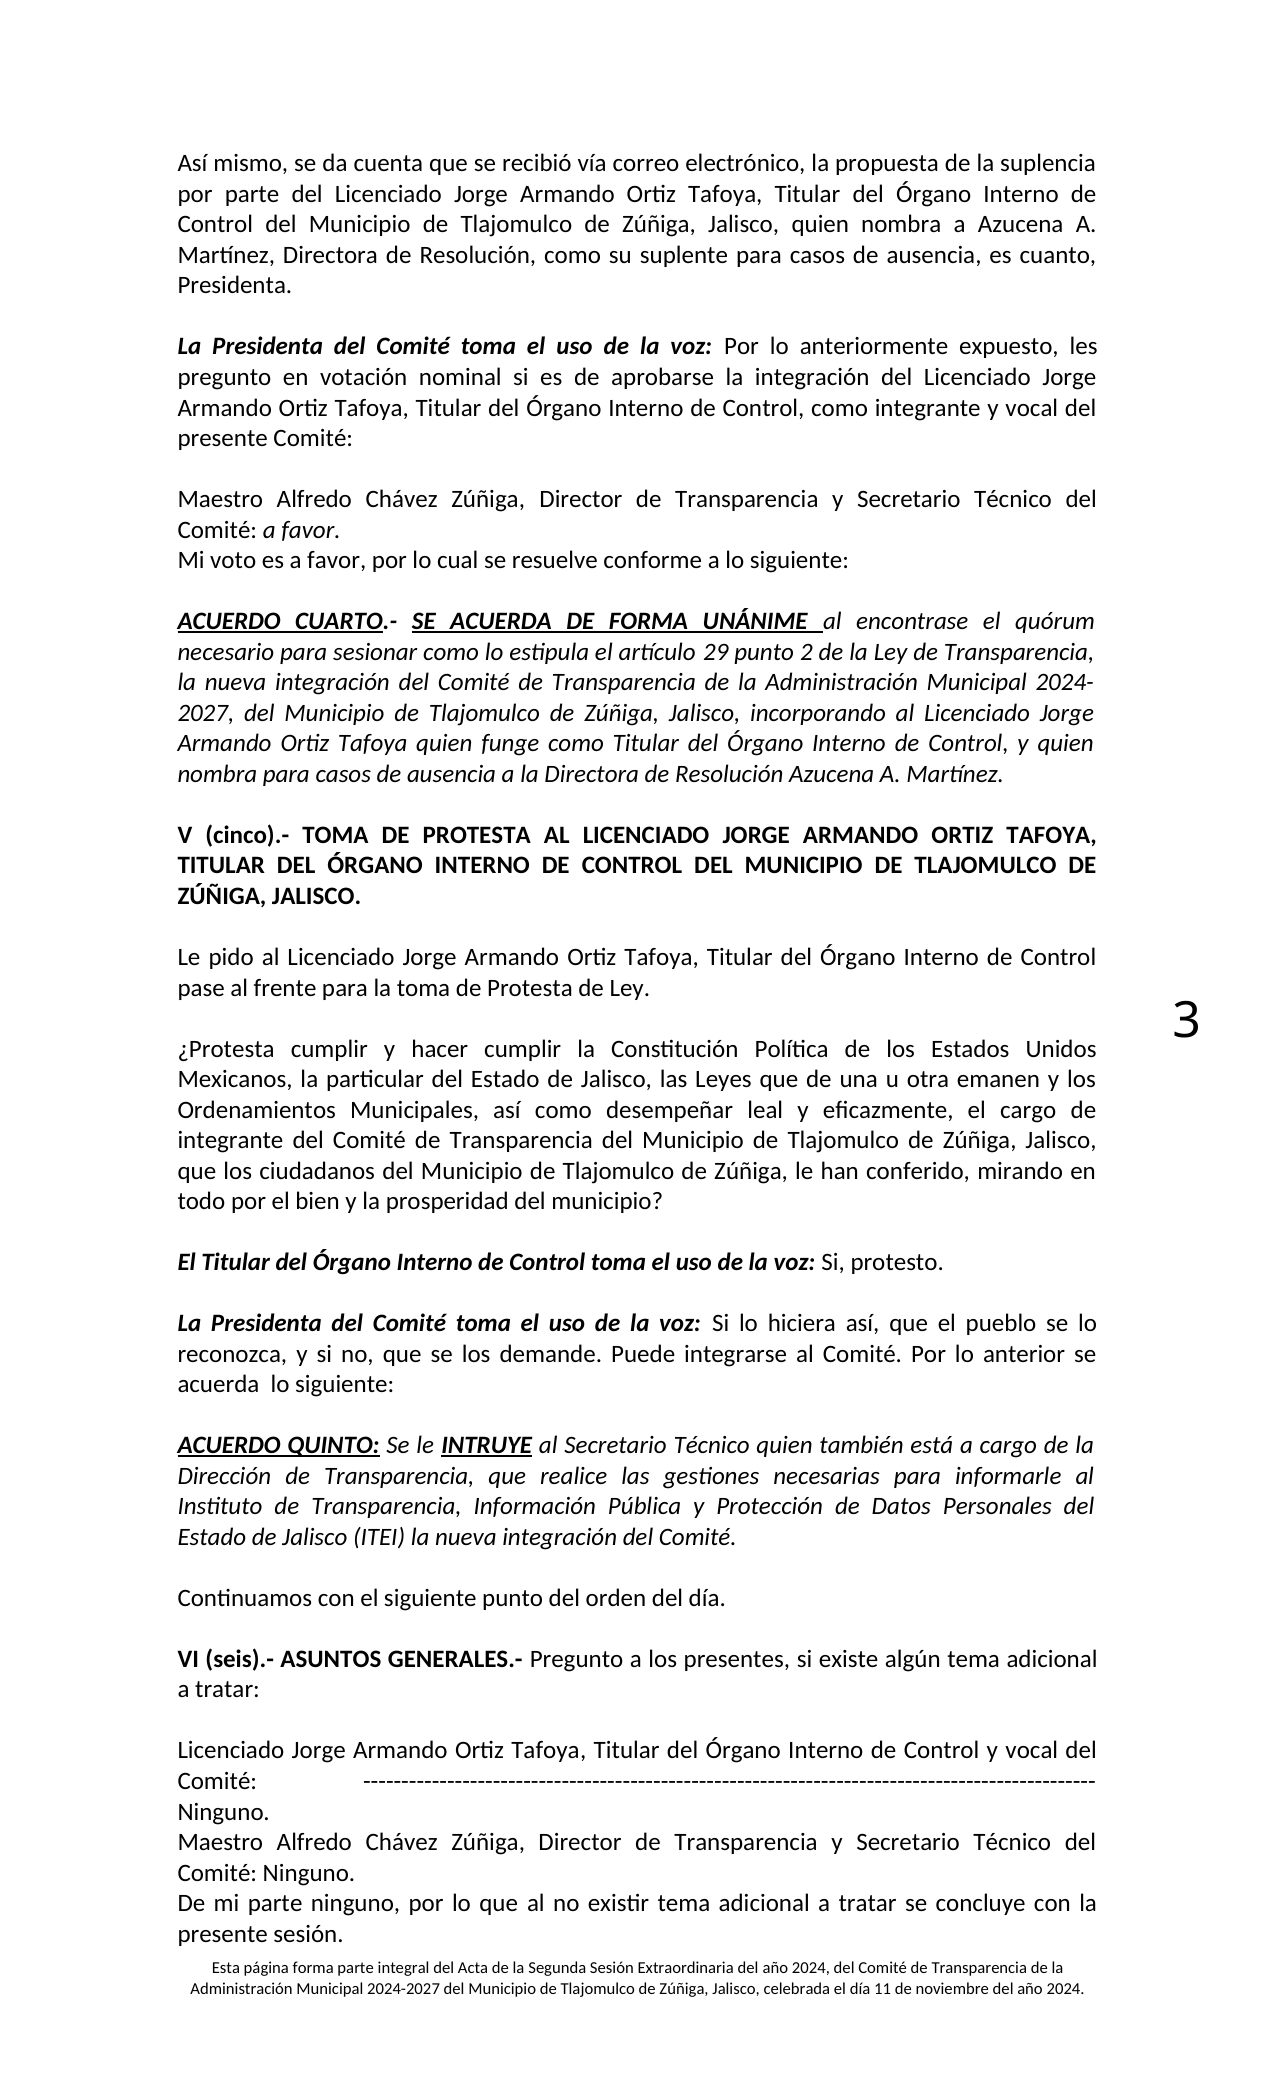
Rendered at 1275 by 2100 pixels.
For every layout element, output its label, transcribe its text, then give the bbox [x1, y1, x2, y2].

text Continuamos con el siguiente punto del orden del día. [177, 1582, 1098, 1613]
text El Titular del Órgano Interno de Control toma el uso de la voz: Si, protesto. [177, 1246, 1098, 1277]
text Maestro Alfredo Chávez Zúñiga, Director de Transparencia y Secretario Técnico del Comité: a favor. [177, 483, 1098, 544]
text Maestro Alfredo Chávez Zúñiga, Director de Transparencia y Secretario Técnico del Comité: Ninguno. [177, 1826, 1098, 1887]
text La Presidenta del Comité toma el uso de la voz: Si lo hiciera así, que el pueblo se lo reconozca, y si no, que se los demande. Puede integrarse al Comité. Por lo anterior se acuerda lo siguiente: [177, 1307, 1098, 1399]
text VI (seis).- ASUNTOS GENERALES.- Pregunto a los presentes, si existe algún tema adicional a tratar: [177, 1643, 1098, 1704]
text ¿Protesta cumplir y hacer cumplir la Constitución Política de los Estados Unidos Mexicanos, la particular del Estado de Jalisco, las Leyes que de una u otra emanen y los Ordenamientos Municipales, así como desempeñar leal y eficazmente, el cargo de integrante del Comité de Transparencia del Municipio de Tlajomulco de Zúñiga, Jalisco, que los ciudadanos del Municipio de Tlajomulco de Zúñiga, le han conferido, mirando en todo por el bien y la prosperidad del municipio? [177, 1033, 1098, 1216]
text De mi parte ninguno, por lo que al no existir tema adicional a tratar se concluye con la presente sesión. [177, 1887, 1098, 1948]
text Licenciado Jorge Armando Ortiz Tafoya, Titular del Órgano Interno de Control y vocal del Comité: ------------------------------------------------------------------------------------------------ Ninguno. [177, 1735, 1098, 1826]
text ACUERDO CUARTO.- SE ACUERDA DE FORMA UNÁNIME al encontrase el quórum necesario para sesionar como lo estipula el artículo 29 punto 2 de la Ley de Transparencia, la nueva integración del Comité de Transparencia de la Administración Municipal 2024-2027, del Municipio de Tlajomulco de Zúñiga, Jalisco, incorporando al Licenciado Jorge Armando Ortiz Tafoya quien funge como Titular del Órgano Interno de Control, y quien nombra para casos de ausencia a la Directora de Resolución Azucena A. Martínez. [177, 605, 1098, 788]
text Mi voto es a favor, por lo cual se resuelve conforme a lo siguiente: [177, 544, 1098, 575]
text La Presidenta del Comité toma el uso de la voz: Por lo anteriormente expuesto, les pregunto en votación nominal si es de aprobarse la integración del Licenciado Jorge Armando Ortiz Tafoya, Titular del Órgano Interno de Control, como integrante y vocal del presente Comité: [177, 331, 1098, 453]
text ACUERDO QUINTO: Se le INTRUYE al Secretario Técnico quien también está a cargo de la Dirección de Transparencia, que realice las gestiones necesarias para informarle al Instituto de Transparencia, Información Pública y Protección de Datos Personales del Estado de Jalisco (ITEI) la nueva integración del Comité. [177, 1429, 1098, 1552]
text Le pido al Licenciado Jorge Armando Ortiz Tafoya, Titular del Órgano Interno de Control pase al frente para la toma de Protesta de Ley. [177, 941, 1098, 1002]
text V (cinco).- TOMA DE PROTESTA AL LICENCIADO JORGE ARMANDO ORTIZ TAFOYA, TITULAR DEL ÓRGANO INTERNO DE CONTROL DEL MUNICIPIO DE TLAJOMULCO DE ZÚÑIGA, JALISCO. [177, 819, 1098, 911]
text Así mismo, se da cuenta que se recibió vía correo electrónico, la propuesta de la suplencia por parte del Licenciado Jorge Armando Ortiz Tafoya, Titular del Órgano Interno de Control del Municipio de Tlajomulco de Zúñiga, Jalisco, quien nombra a Azucena A. Martínez, Directora de Resolución, como su suplente para casos de ausencia, es cuanto, Presidenta. [177, 148, 1098, 300]
